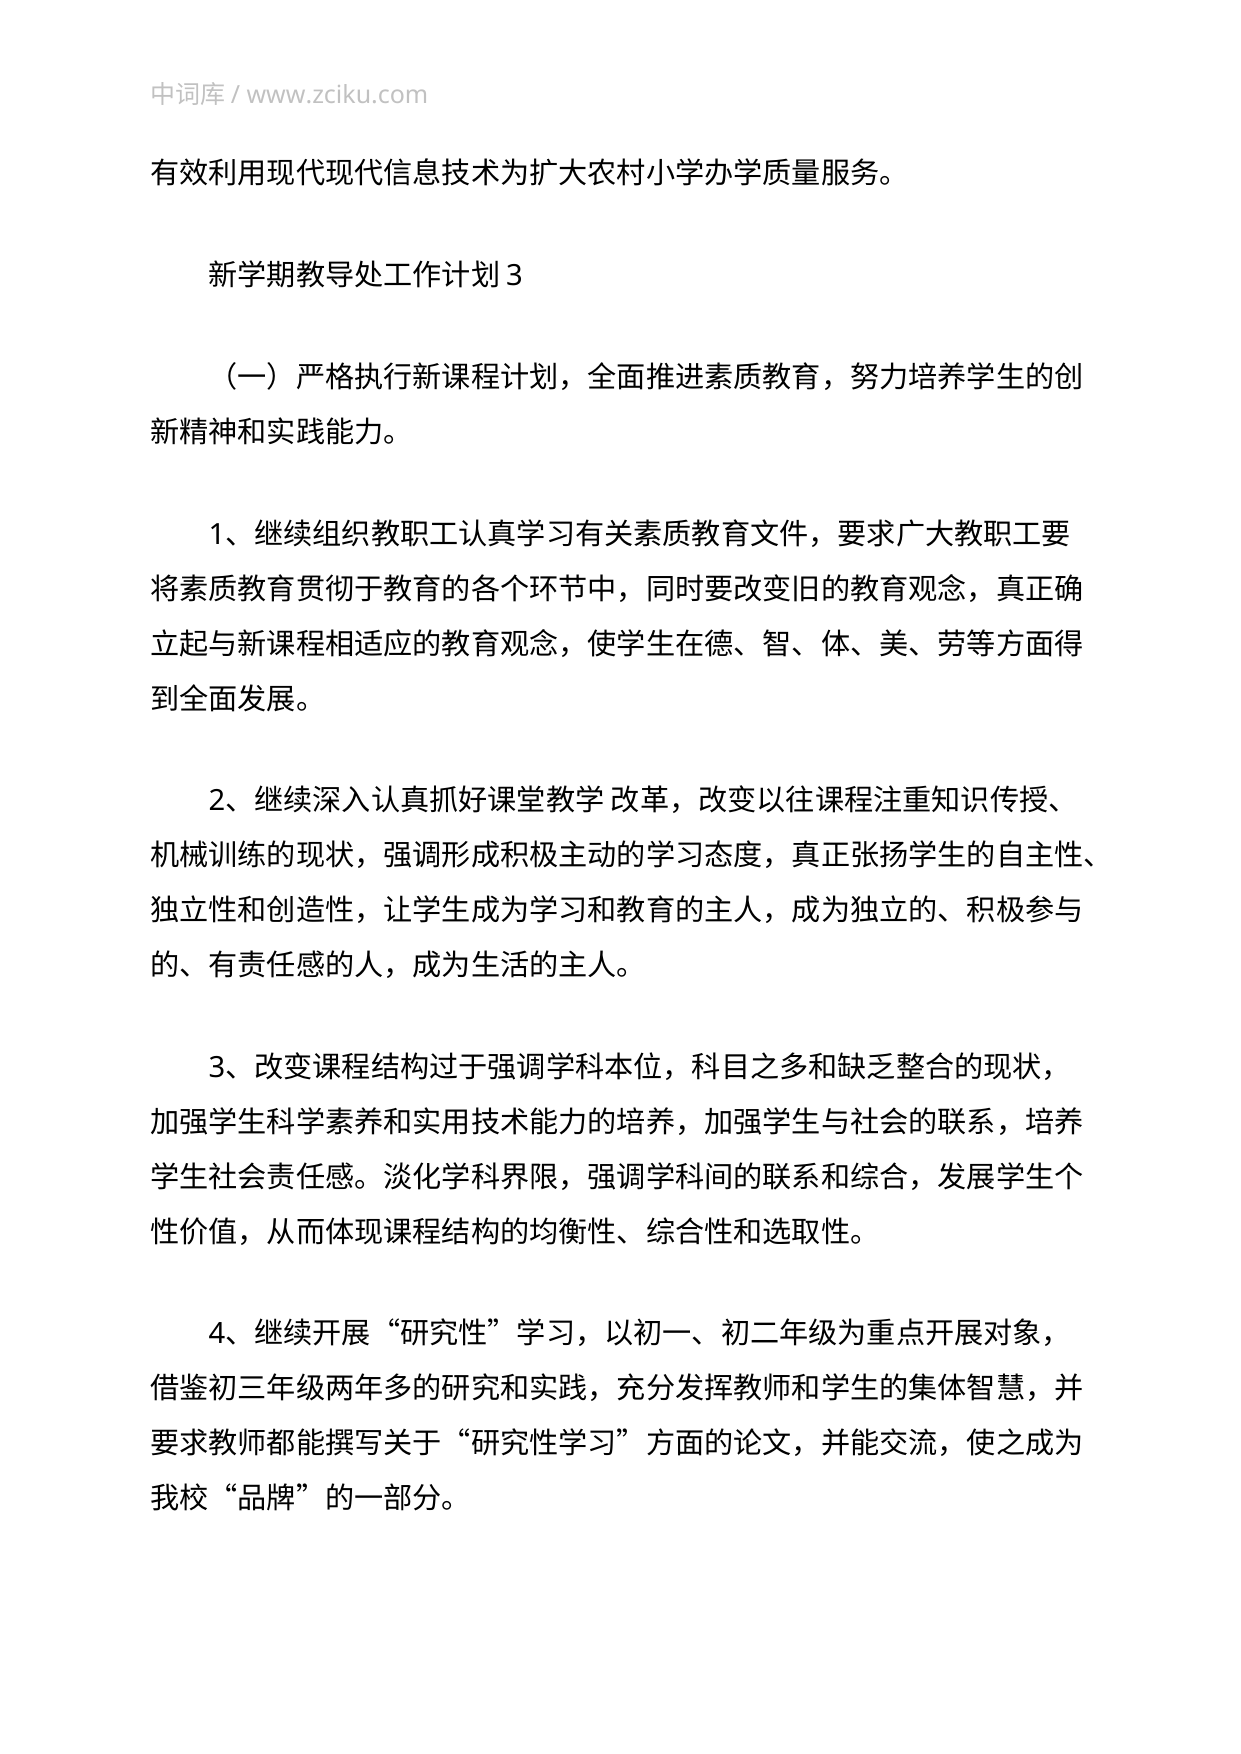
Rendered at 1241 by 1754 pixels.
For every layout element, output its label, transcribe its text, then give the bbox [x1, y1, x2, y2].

text 3、改变课程结构过于强调学科本位，科目之多和缺乏整合的现状，加强学生科学素养和实用技术能力的培养，加强学生与社会的联系，培养学生社会责任感。淡化学科界限，强调学科间的联系和综合，发展学生个性价值，从而体现课程结构的均衡性、综合性和选取性。 [150, 1043, 1090, 1251]
text 4、继续开展“研究性”学习，以初一、初二年级为重点开展对象，借鉴初三年级两年多的研究和实践，充分发挥教师和学生的集体智慧，并要求教师都能撰写关于“研究性学习”方面的论文，并能交流，使之成为我校“品牌”的一部分。 [150, 1310, 1090, 1517]
text 2、继续深入认真抓好课堂教学 改革，改变以往课程注重知识传授、机械训练的现状，强调形成积极主动的学习态度，真正张扬学生的自主性、独立性和创造性，让学生成为学习和教育的主人，成为独立的、积极参与的、有责任感的人，成为生活的主人。 [150, 777, 1090, 984]
text 新学期教导处工作计划3 [150, 252, 1090, 294]
text 1、继续组织教职工认真学习有关素质教育文件，要求广大教职工要将素质教育贯彻于教育的各个环节中，同时要改变旧的教育观念，真正确立起与新课程相适应的教育观念，使学生在德、智、体、美、劳等方面得到全面发展。 [150, 510, 1090, 717]
text （一）严格执行新课程计划，全面推进素质教育，努力培养学生的创新精神和实践能力。 [150, 354, 1090, 451]
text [150, 150, 1090, 192]
